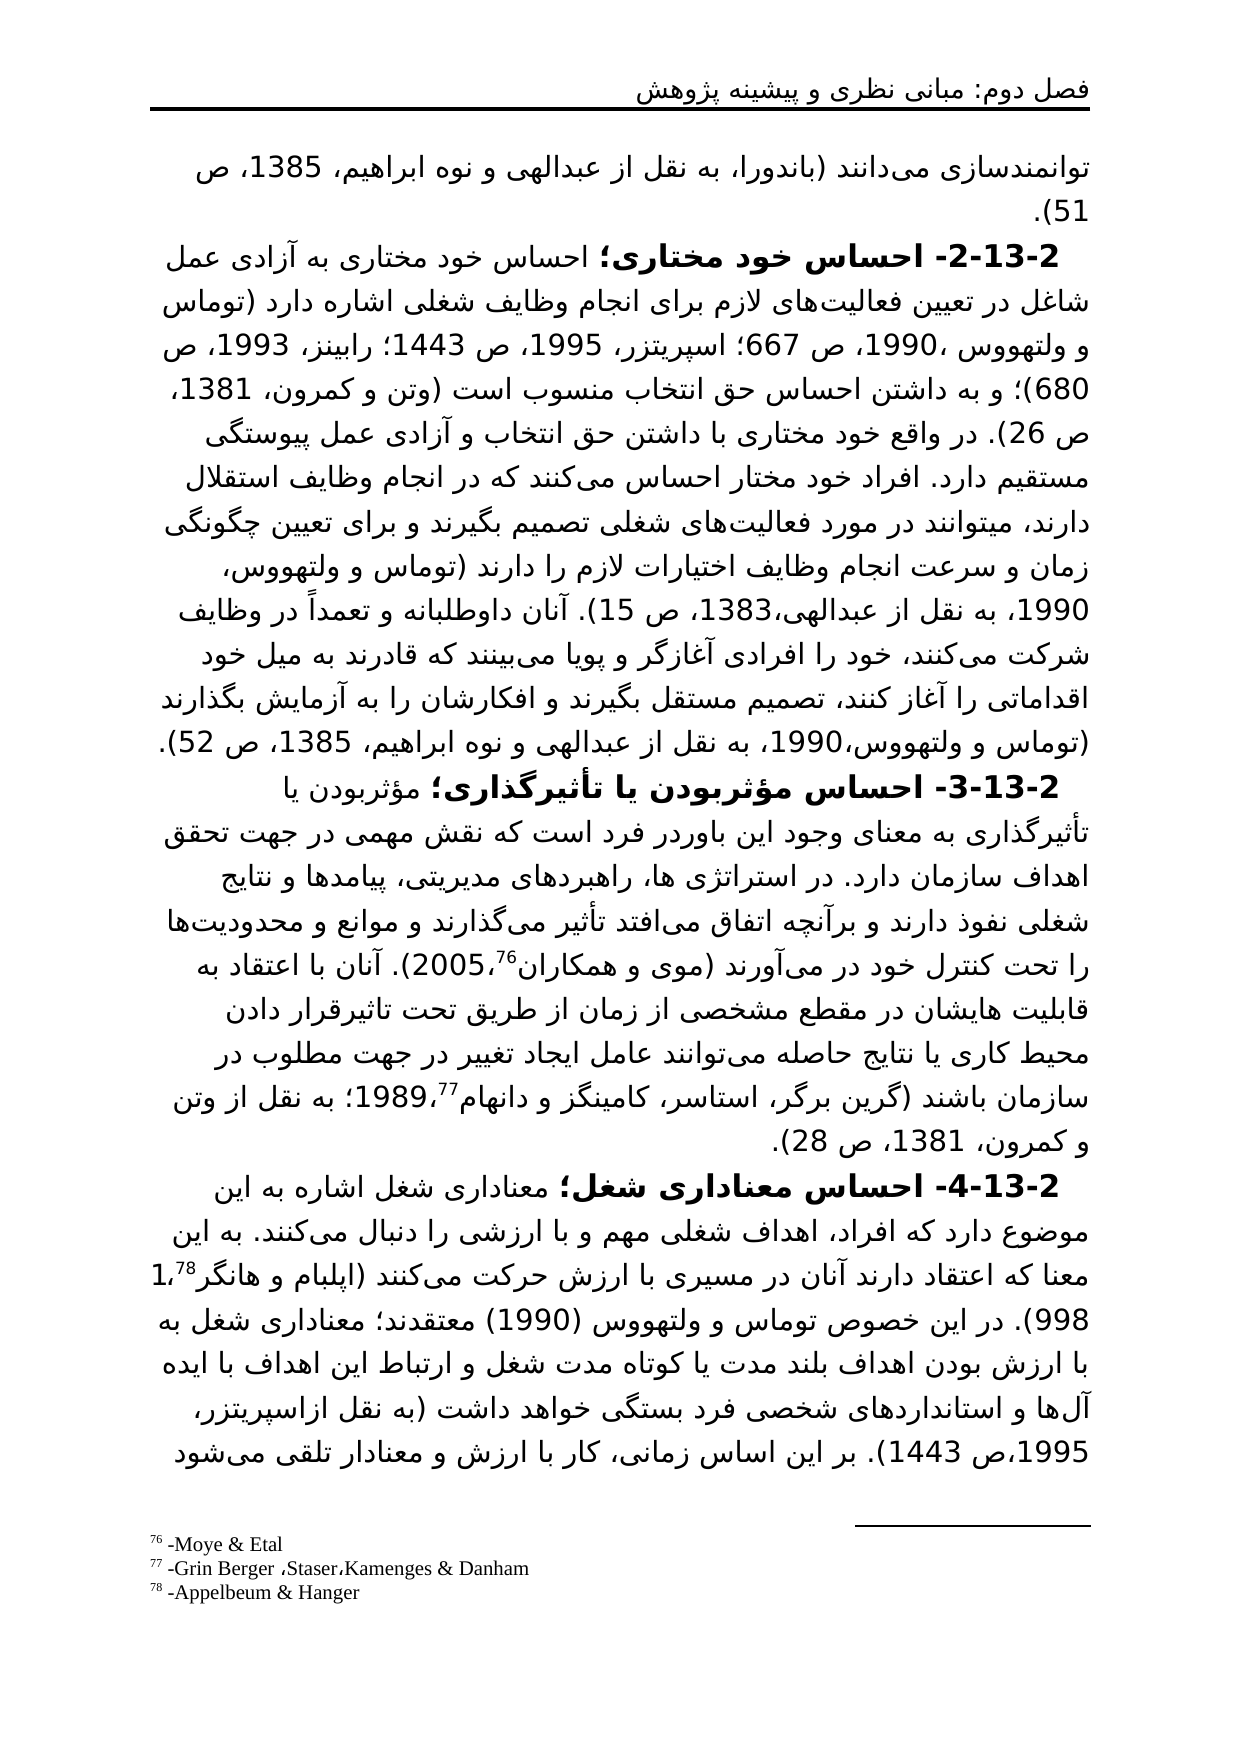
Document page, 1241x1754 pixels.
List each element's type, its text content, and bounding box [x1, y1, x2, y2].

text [150, 150, 1090, 228]
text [150, 1168, 1090, 1469]
text 3-13-2- احساس مؤثربودن یا تأثیرگذاری؛ مؤثربودن یا تأثیرگذاری به معنای وجود این باوردر فرد است که نقش مهمی در جهت تحقق اهداف سازمان دارد. در استراتژی ها، راهبردهای مدیریتی، پیامدها و نتایج شغلی نفوذ دارند و برآنچه اتفاق می‌افتد تأثیر می‌گذارند و موانع و محدودیت‌ها را تحت کنترل خود در می‌آورند (موی و همکاران،2005). آنان با اعتقاد به قابلیت هایشان در مقطع مشخصی از زمان از طریق تحت تاثیرقرار دادن محیط کاری یا نتایج حاصله می‌توانند عامل ایجاد تغییر در جهت مطلوب در سازمان باشند (گرین برگر، استاسر، کامینگز و دانهام،1989؛ به نقل از وتن و کمرون، 1381، ص 28). [150, 769, 1090, 1158]
text 2-13-2- احساس خود مختاری؛ احساس خود مختاری به آزادی عمل شاغل در تعیین فعالیت‌های لازم برای انجام وظایف شغلی اشاره دارد (توماس و ولتهووس ،1990، ص 667؛ اسپریتزر، 1995، ص 1443؛ رابینز، 1993، ص 680)؛ و به داشتن احساس حق انتخاب منسوب است (وتن و کمرون، 1381، ص 26). در واقع خود مختاری با داشتن حق انتخاب و آزادی عمل پیوستگی مستقیم دارد. افراد خود مختار احساس می‌کنند که در انجام وظایف استقلال دارند، میتوانند در مورد فعالیت‌های شغلی تصمیم بگیرند و برای تعیین چگونگی زمان و سرعت انجام وظایف اختیارات لازم را دارند (توماس و ولتهووس،1990، به نقل از عبدالهی،1383، ص 15). آنان داوطلبانه و تعمداً در وظایف شرکت می‌کنند، خود را افرادی آغازگر و پویا می‌بینند که قادرند به میل خود اقداماتی را آغاز کنند، تصمیم مستقل بگیرند و افکارشان را به آزمایش بگذارند (توماس و ولتهووس،1990، به نقل از عبدالهی و نوه ابراهیم، 1385، ص 52). [150, 238, 1090, 759]
